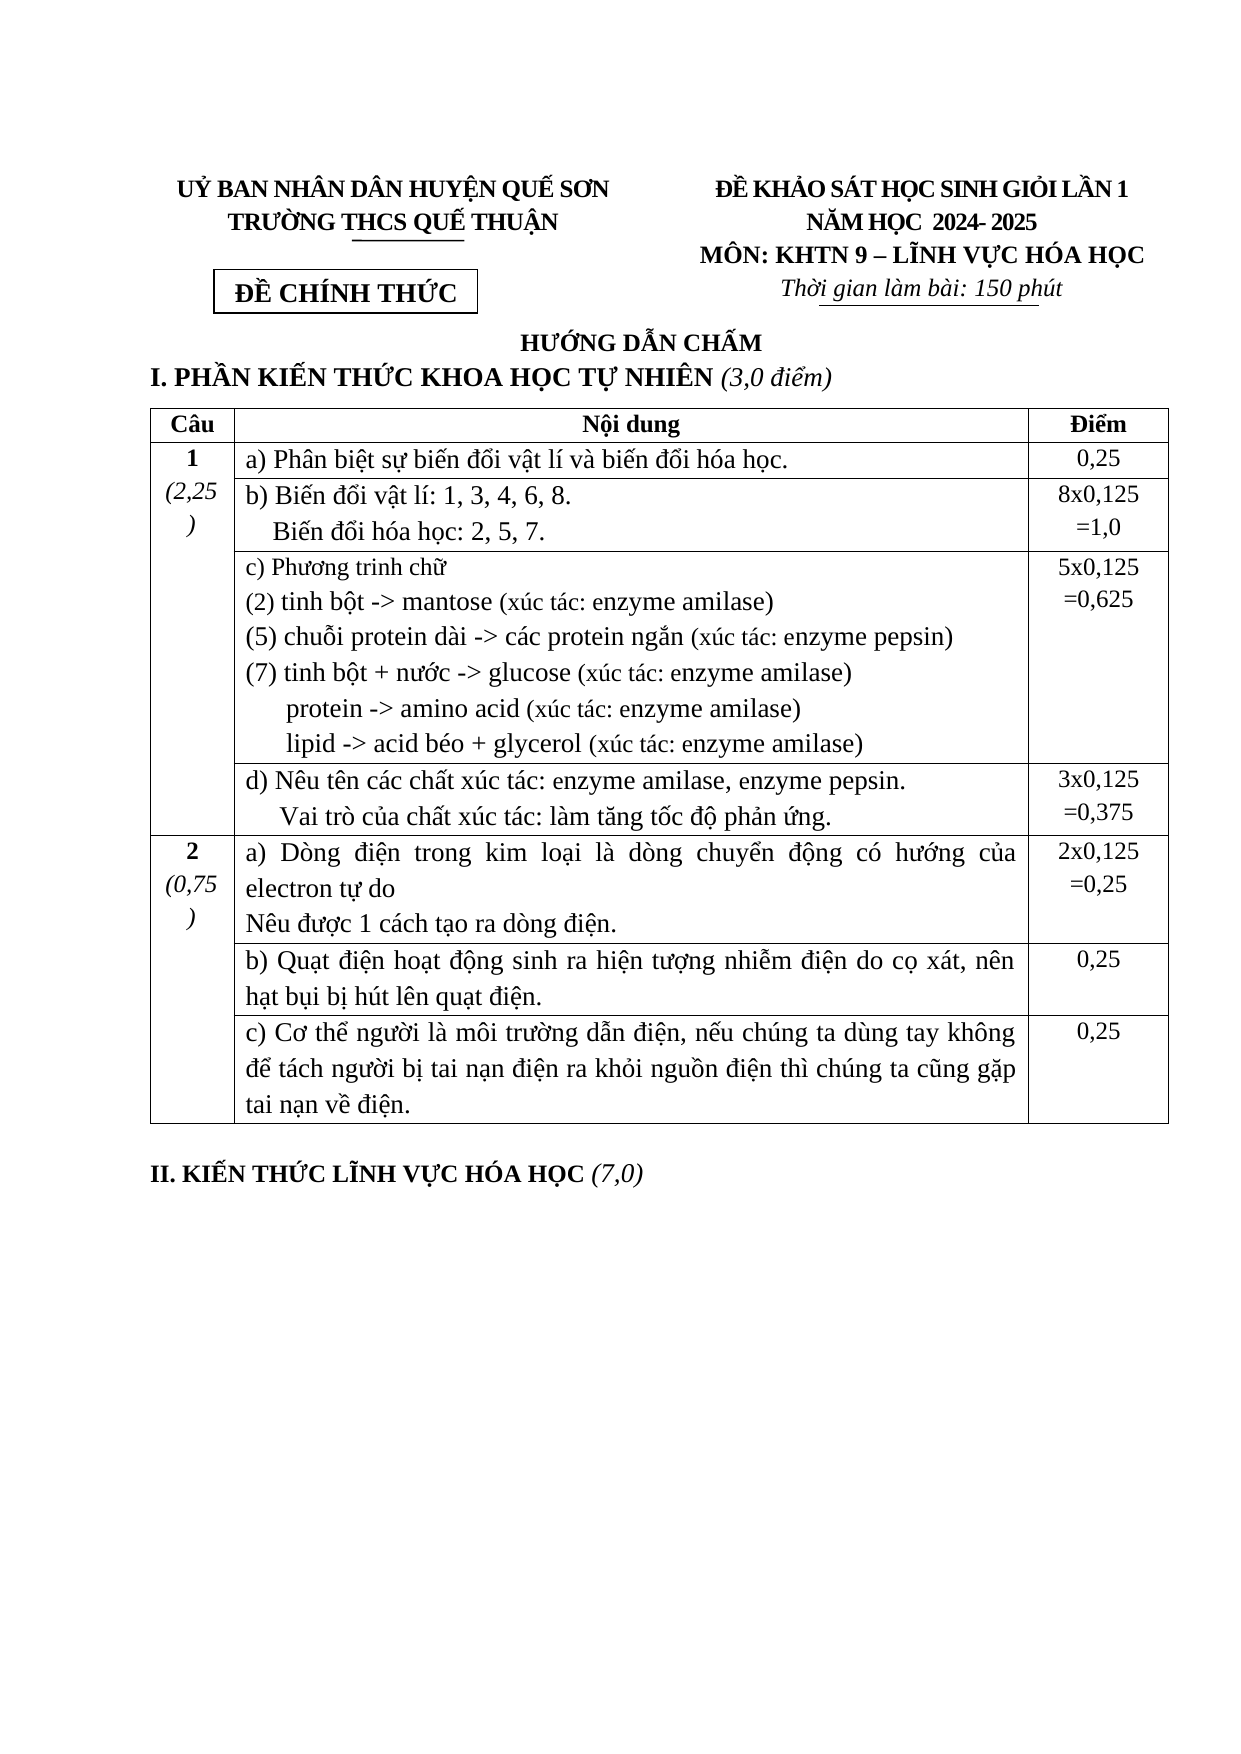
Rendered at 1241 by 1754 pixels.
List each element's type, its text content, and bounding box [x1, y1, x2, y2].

table_header Nội dung [235, 409, 1028, 442]
table_cell c) Cơ thể người là môi trường dẫn điện, nếu chúng ta dùng tay không để tách người bị tai nạn điện ra khỏi nguồn điện thì chúng ta cũng gặp tai nạn về điện. [235, 1016, 1028, 1123]
table_header Điểm [1029, 409, 1168, 442]
table_cell 1 (2,25) [151, 443, 234, 835]
table_cell 0,25 [1029, 1016, 1168, 1123]
table_cell 8x0,125 =1,0 [1029, 479, 1168, 551]
table_cell b) Quạt điện hoạt động sinh ra hiện tượng nhiễm điện do cọ xát, nên hạt bụi bị hút lên quạt điện. [235, 944, 1028, 1015]
table_cell a) Dòng điện trong kim loại là dòng chuyển động có hướng của electron tự do Nêu được 1 cách tạo ra dòng điện. [235, 836, 1028, 943]
text HƯỚNG DẪN CHẤM [150, 328, 1132, 357]
table_header UỶ BAN NHÂN DÂN HUYỆN QUẾ SƠN TRƯỜNG THCS QUẾ THUẬN [150, 174, 637, 306]
text I. PHẦN KIẾN THỨC KHOA HỌC TỰ NHIÊN (3,0 điểm) [150, 361, 1132, 392]
table_cell d) Nêu tên các chất xúc tác: enzyme amilase, enzyme pepsin. Vai trò của chất xúc tác: làm tăng tốc độ phản ứng. [235, 764, 1028, 835]
table_cell a) Phân biệt sự biến đổi vật lí và biến đổi hóa học. [235, 443, 1028, 478]
table_cell 5x0,125 =0,625 [1029, 552, 1168, 763]
table_header Câu [151, 409, 234, 442]
table_cell 2 (0,75) [151, 836, 234, 1123]
table_cell b) Biến đổi vật lí: 1, 3, 4, 6, 8. Biến đổi hóa học: 2, 5, 7. [235, 479, 1028, 551]
table_header ĐỀ KHẢO SÁT HỌC SINH GIỎI LẦN 1 NĂM HỌC 2024- 2025 MÔN: KHTN 9 – LĨNH VỰC HÓA HỌC Thời gian làm bài: 150 phút [637, 174, 1208, 306]
table_cell 3x0,125 =0,375 [1029, 764, 1168, 835]
table_cell c) Phương trinh chữ (2) tinh bột -> mantose (xúc tác: enzyme amilase) (5) chuỗi protein dài -> các protein ngắn (xúc tác: enzyme pepsin) (7) tinh bột + nước -> glucose (xúc tác: enzyme amilase) protein -> amino acid (xúc tác: enzyme amilase) lipid -> acid béo + glycerol (xúc tác: enzyme amilase) [235, 552, 1028, 763]
text II. KIẾN THỨC LĨNH VỰC HÓA HỌC (7,0) [150, 1157, 1132, 1188]
table_cell 2x0,125 =0,25 [1029, 836, 1168, 943]
table_cell 0,25 [1029, 944, 1168, 1015]
table_cell 0,25 [1029, 443, 1168, 478]
